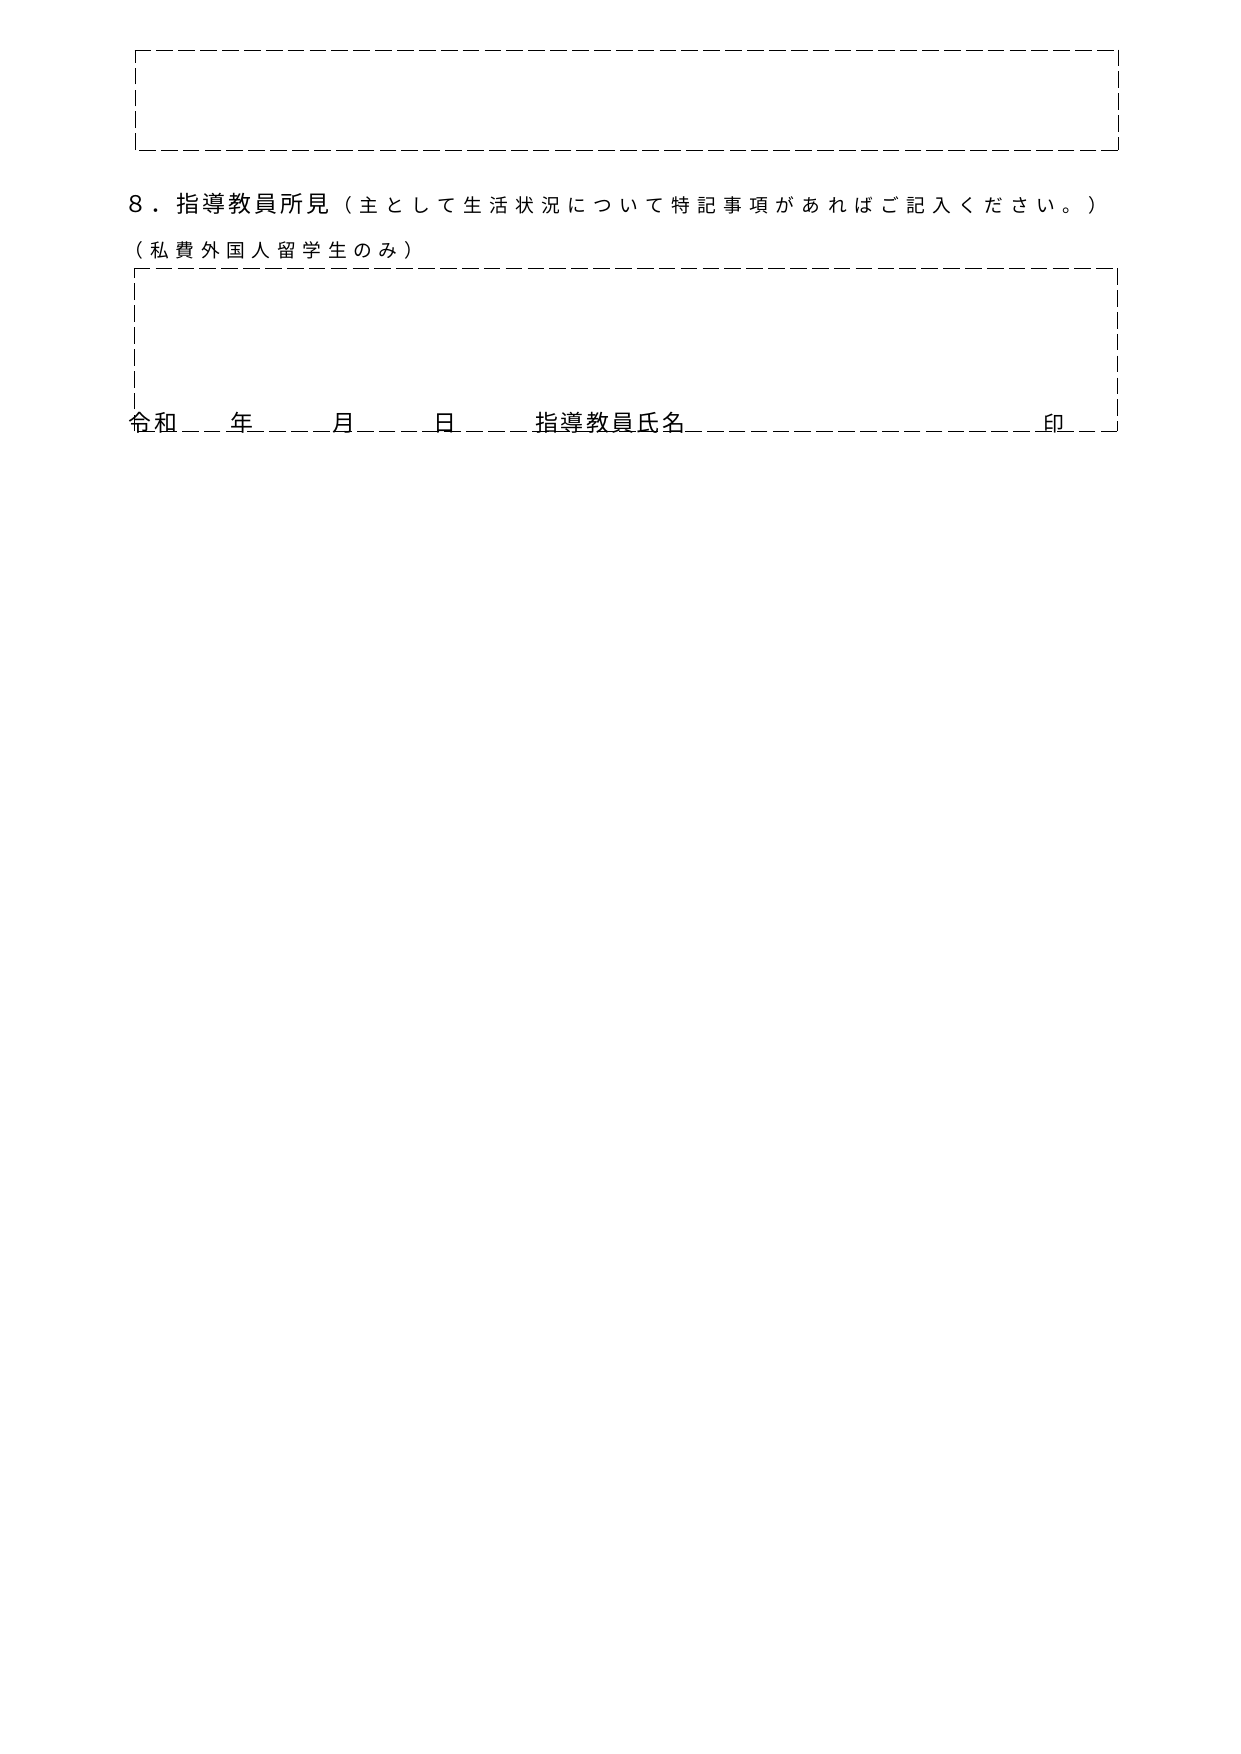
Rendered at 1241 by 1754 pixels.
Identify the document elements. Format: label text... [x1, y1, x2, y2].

text ８．指導教員所見（主として生活状況について特記事項があればご記入ください。）（私費外国人留学生のみ） [124, 171, 1116, 265]
text 令和 年 月 日 指導教員氏名 印 [124, 391, 1069, 453]
